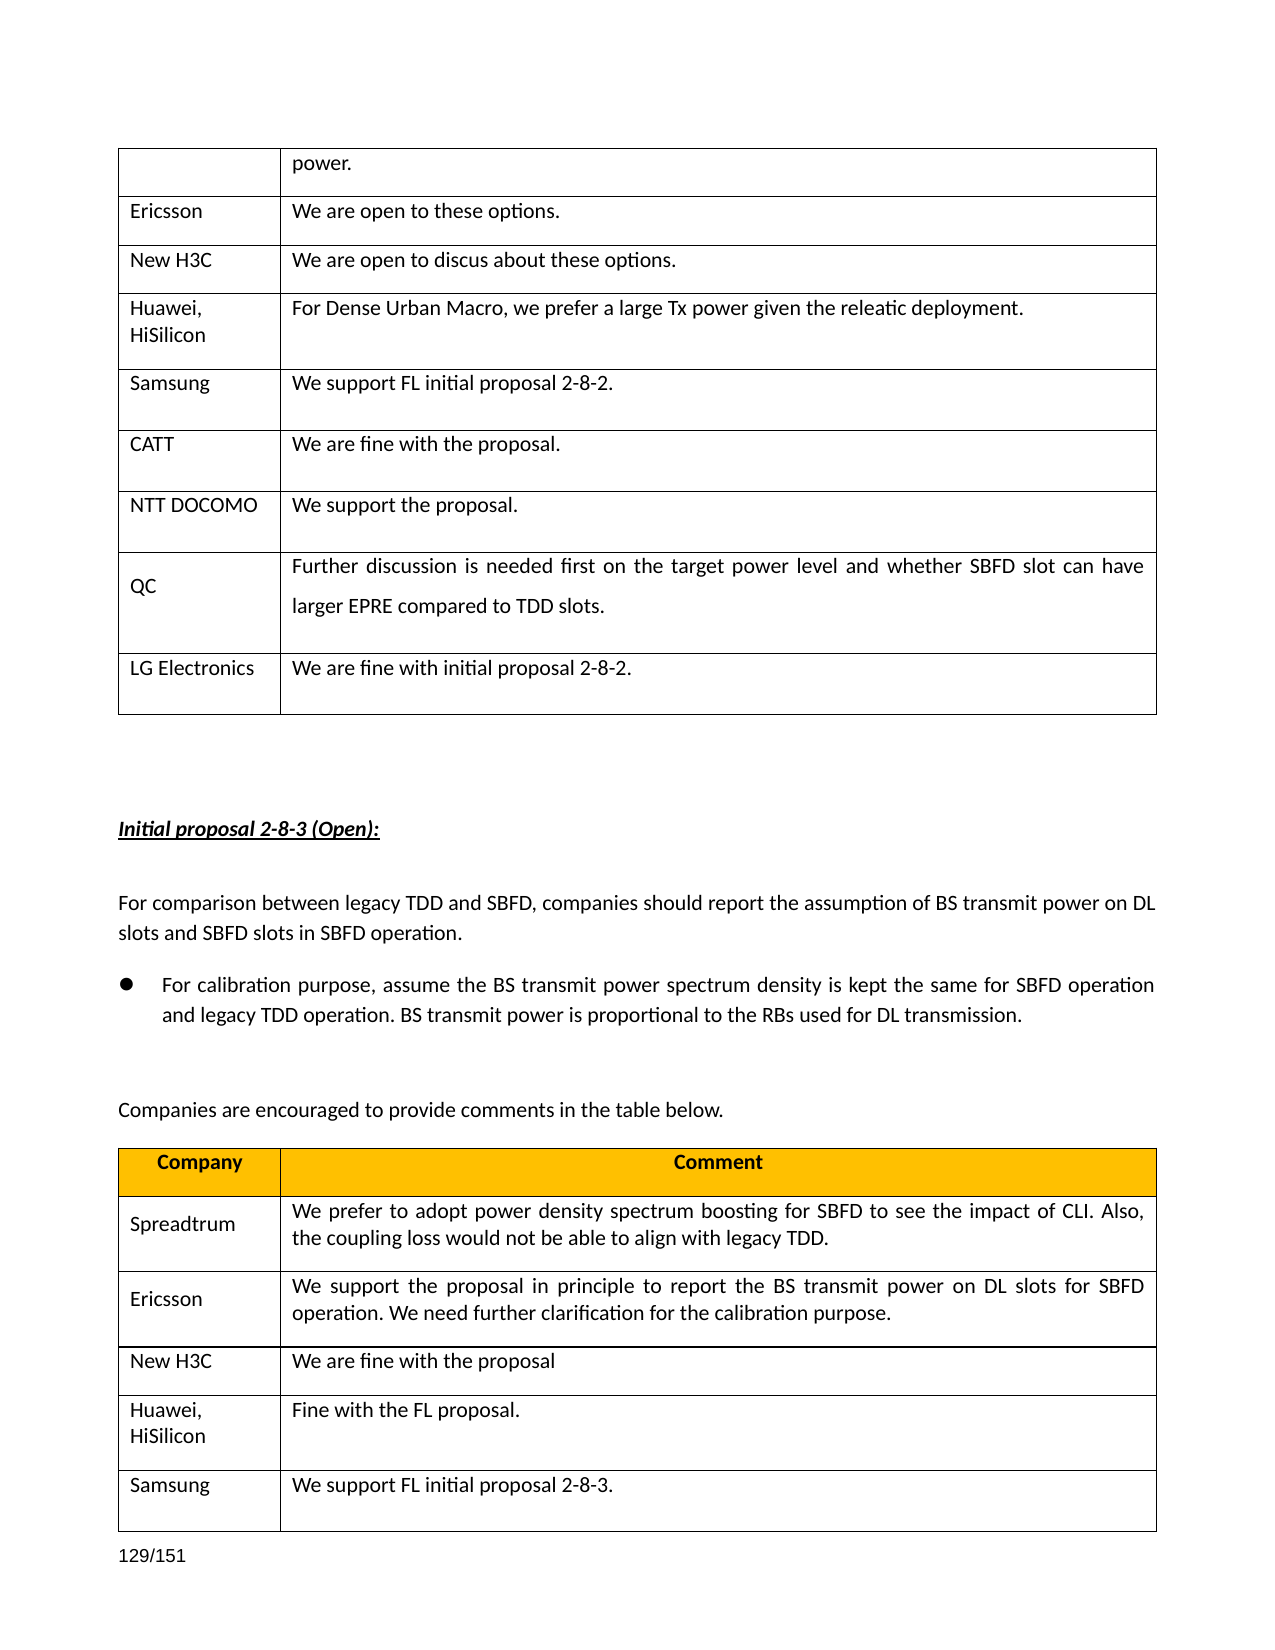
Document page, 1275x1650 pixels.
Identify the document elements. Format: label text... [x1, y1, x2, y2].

subtitle Initial proposal 2-8-3 (Open): [118, 816, 1157, 842]
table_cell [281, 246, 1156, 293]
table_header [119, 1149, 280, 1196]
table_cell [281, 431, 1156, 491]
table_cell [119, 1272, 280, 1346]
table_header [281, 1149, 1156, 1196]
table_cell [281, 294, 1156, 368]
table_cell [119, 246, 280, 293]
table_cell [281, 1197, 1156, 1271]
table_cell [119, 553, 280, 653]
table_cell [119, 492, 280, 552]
text For comparison between legacy TDD and SBFD, companies should report the assumption of BS transmit power on DL slots and SBFD slots in SBFD operation. [118, 889, 1157, 946]
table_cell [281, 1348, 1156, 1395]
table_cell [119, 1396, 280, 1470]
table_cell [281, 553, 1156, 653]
text Companies are encouraged to provide comments in the table below. [118, 1096, 1157, 1123]
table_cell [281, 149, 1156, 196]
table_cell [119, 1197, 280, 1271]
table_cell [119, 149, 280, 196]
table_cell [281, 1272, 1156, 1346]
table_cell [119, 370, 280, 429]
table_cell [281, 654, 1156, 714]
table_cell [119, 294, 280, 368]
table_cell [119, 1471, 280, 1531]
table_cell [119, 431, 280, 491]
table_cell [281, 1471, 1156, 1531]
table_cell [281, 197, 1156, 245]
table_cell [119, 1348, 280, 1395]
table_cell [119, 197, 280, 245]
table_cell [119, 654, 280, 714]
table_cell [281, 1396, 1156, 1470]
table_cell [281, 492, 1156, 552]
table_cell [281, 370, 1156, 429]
list For calibration purpose, assume the BS transmit power spectrum density is kept the same for SBFD operation and legacy TDD operation. BS transmit power is proportional to the RBs used for DL transmission. [118, 971, 1157, 1028]
